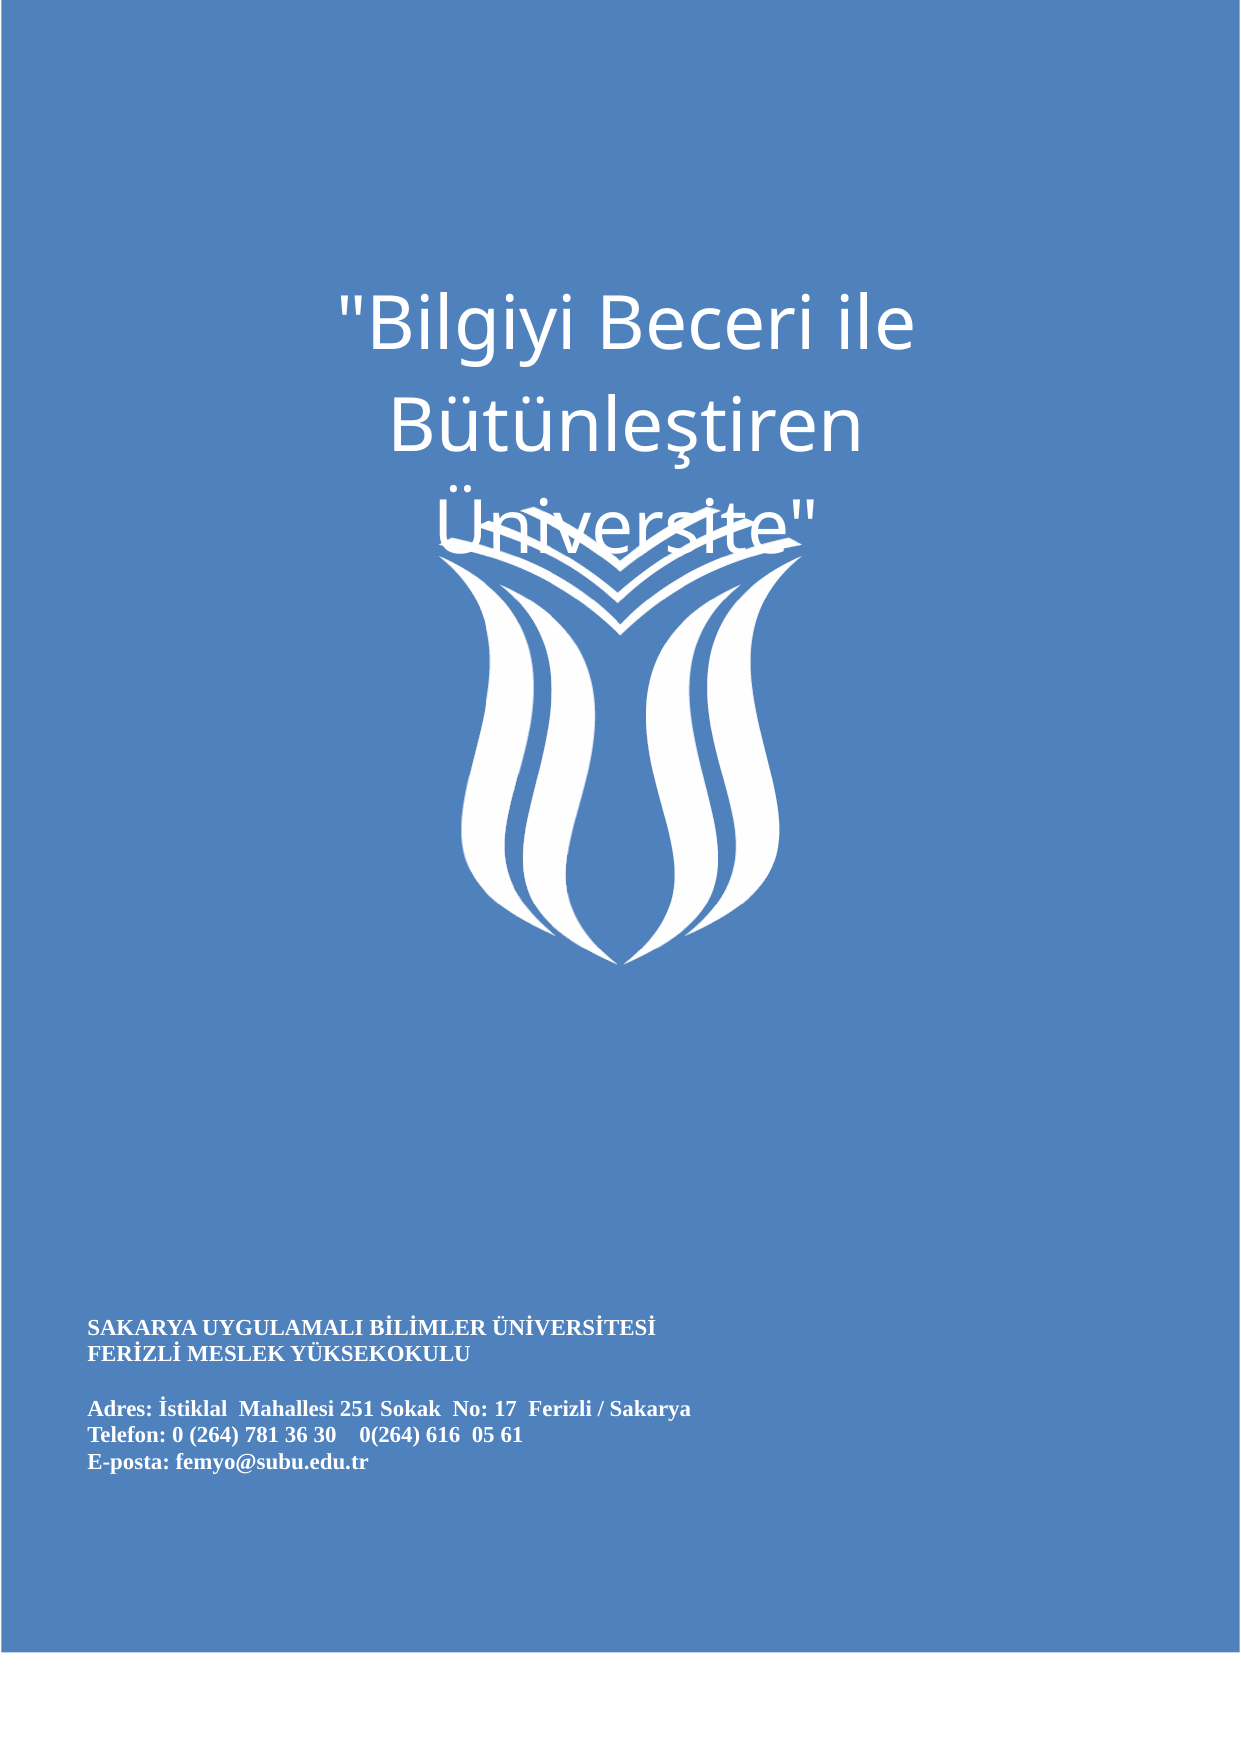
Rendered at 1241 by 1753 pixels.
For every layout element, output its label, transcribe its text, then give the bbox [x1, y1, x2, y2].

text FERİZLİ MESLEK YÜKSEKOKULU [87, 1340, 1165, 1366]
text Telefon: 0 (264) 781 36 30 0(264) 616 05 61 [87, 1421, 1165, 1448]
picture [419, 469, 816, 992]
text Adres: İstiklal Mahallesi 251 Sokak No: 17 Ferizli / Sakarya [87, 1395, 1165, 1421]
text E-posta: femyo@subu.edu.tr [87, 1448, 1165, 1474]
text SAKARYA UYGULAMALI BİLİMLER ÜNİVERSİTESİ [87, 1314, 1165, 1340]
